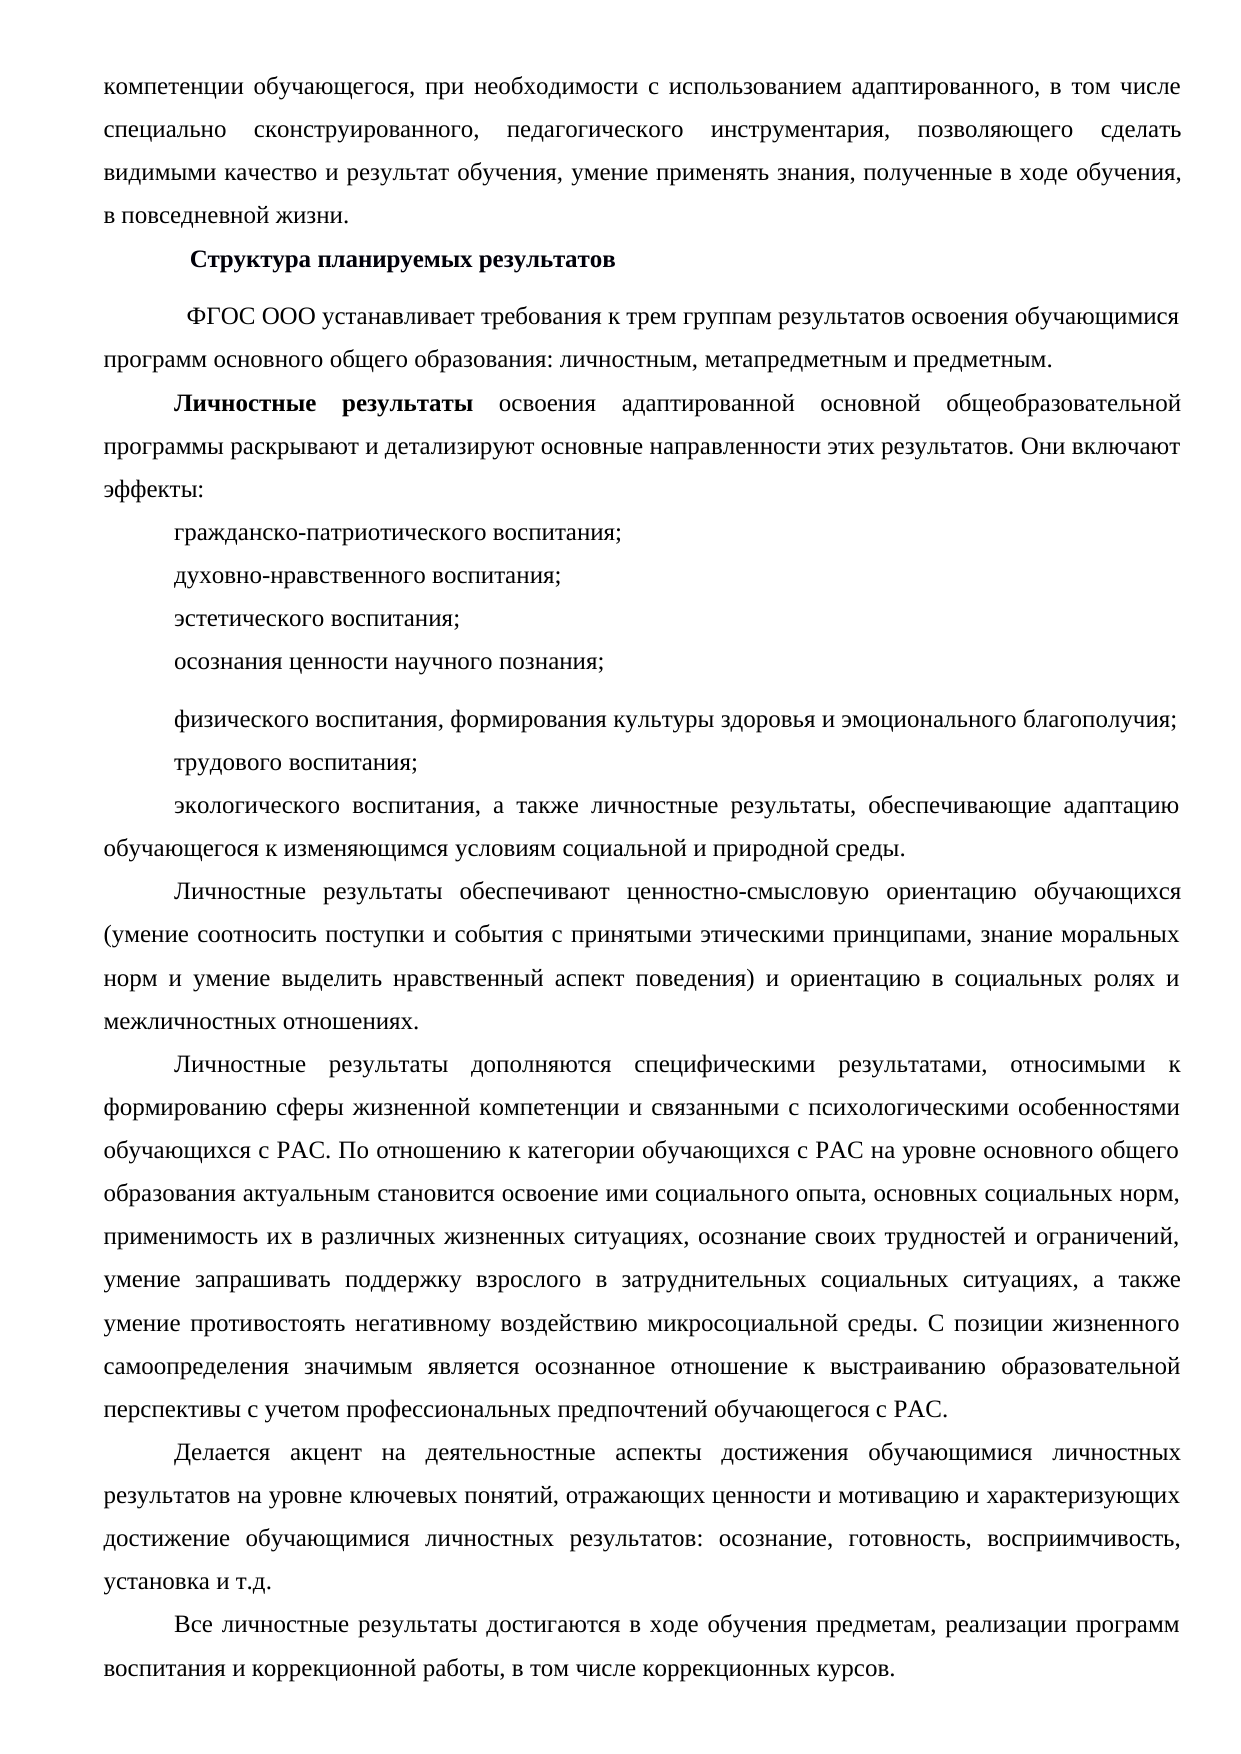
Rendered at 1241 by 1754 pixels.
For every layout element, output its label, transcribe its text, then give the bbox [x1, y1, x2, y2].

text Личностные результаты дополняются специфическими результатами, относимыми к формированию сферы жизненной компетенции и связанными с психологическими особенностями обучающихся с РАС. По отношению к категории обучающихся с РАС на уровне основного общего образования актуальным становится освоение ими социального опыта, основных социальных норм, применимость их в различных жизненных ситуациях, осознание своих трудностей и ограничений, умение запрашивать поддержку взрослого в затруднительных социальных ситуациях, а также умение противостоять негативному воздействию микросоциальной среды. С позиции жизненного самоопределения значимым является осознанное отношение к выстраиванию образовательной перспективы с учетом профессиональных предпочтений обучающегося с РАС. [103, 1049, 1181, 1423]
text ФГОС ООО устанавливает требования к трем группам результатов освоения обучающимися программ основного общего образования: личностным, метапредметным и предметным. [103, 301, 1180, 373]
text осознания ценности научного познания; [174, 646, 1205, 675]
text гражданско-патриотического воспитания; духовно-нравственного воспитания; эстетического воспитания; [174, 517, 623, 632]
text компетенции обучающегося, при необходимости с использованием адаптированного, в том числе специально сконструированного, педагогического инструментария, позволяющего сделать видимыми качество и результат обучения, умение применять знания, полученные в ходе обучения, в повседневной жизни. [103, 71, 1182, 229]
subtitle Структура планируемых результатов [189, 244, 1205, 273]
text Личностные результаты обеспечивают ценностно-смысловую ориентацию обучающихся (умение соотносить поступки и события с принятыми этическими принципами, знание моральных норм и умение выделить нравственный аспект поведения) и ориентацию в социальных ролях и межличностных отношениях. [103, 876, 1181, 1034]
text Делается акцент на деятельностные аспекты достижения обучающимися личностных результатов на уровне ключевых понятий, отражающих ценности и мотивацию и характеризующих достижение обучающимися личностных результатов: осознание, готовность, восприимчивость, установка и т.д. [103, 1437, 1181, 1595]
text физического воспитания, формирования культуры здоровья и эмоционального благополучия; трудового воспитания; [174, 704, 1205, 776]
text Личностные результаты освоения адаптированной основной общеобразовательной программы раскрывают и детализируют основные направленности этих результатов. Они включают эффекты: [103, 388, 1181, 503]
text экологического воспитания, а также личностные результаты, обеспечивающие адаптацию обучающегося к изменяющимся условиям социальной и природной среды. [103, 790, 1180, 862]
text Все личностные результаты достигаются в ходе обучения предметам, реализации программ воспитания и коррекционной работы, в том числе коррекционных курсов. [103, 1609, 1181, 1681]
